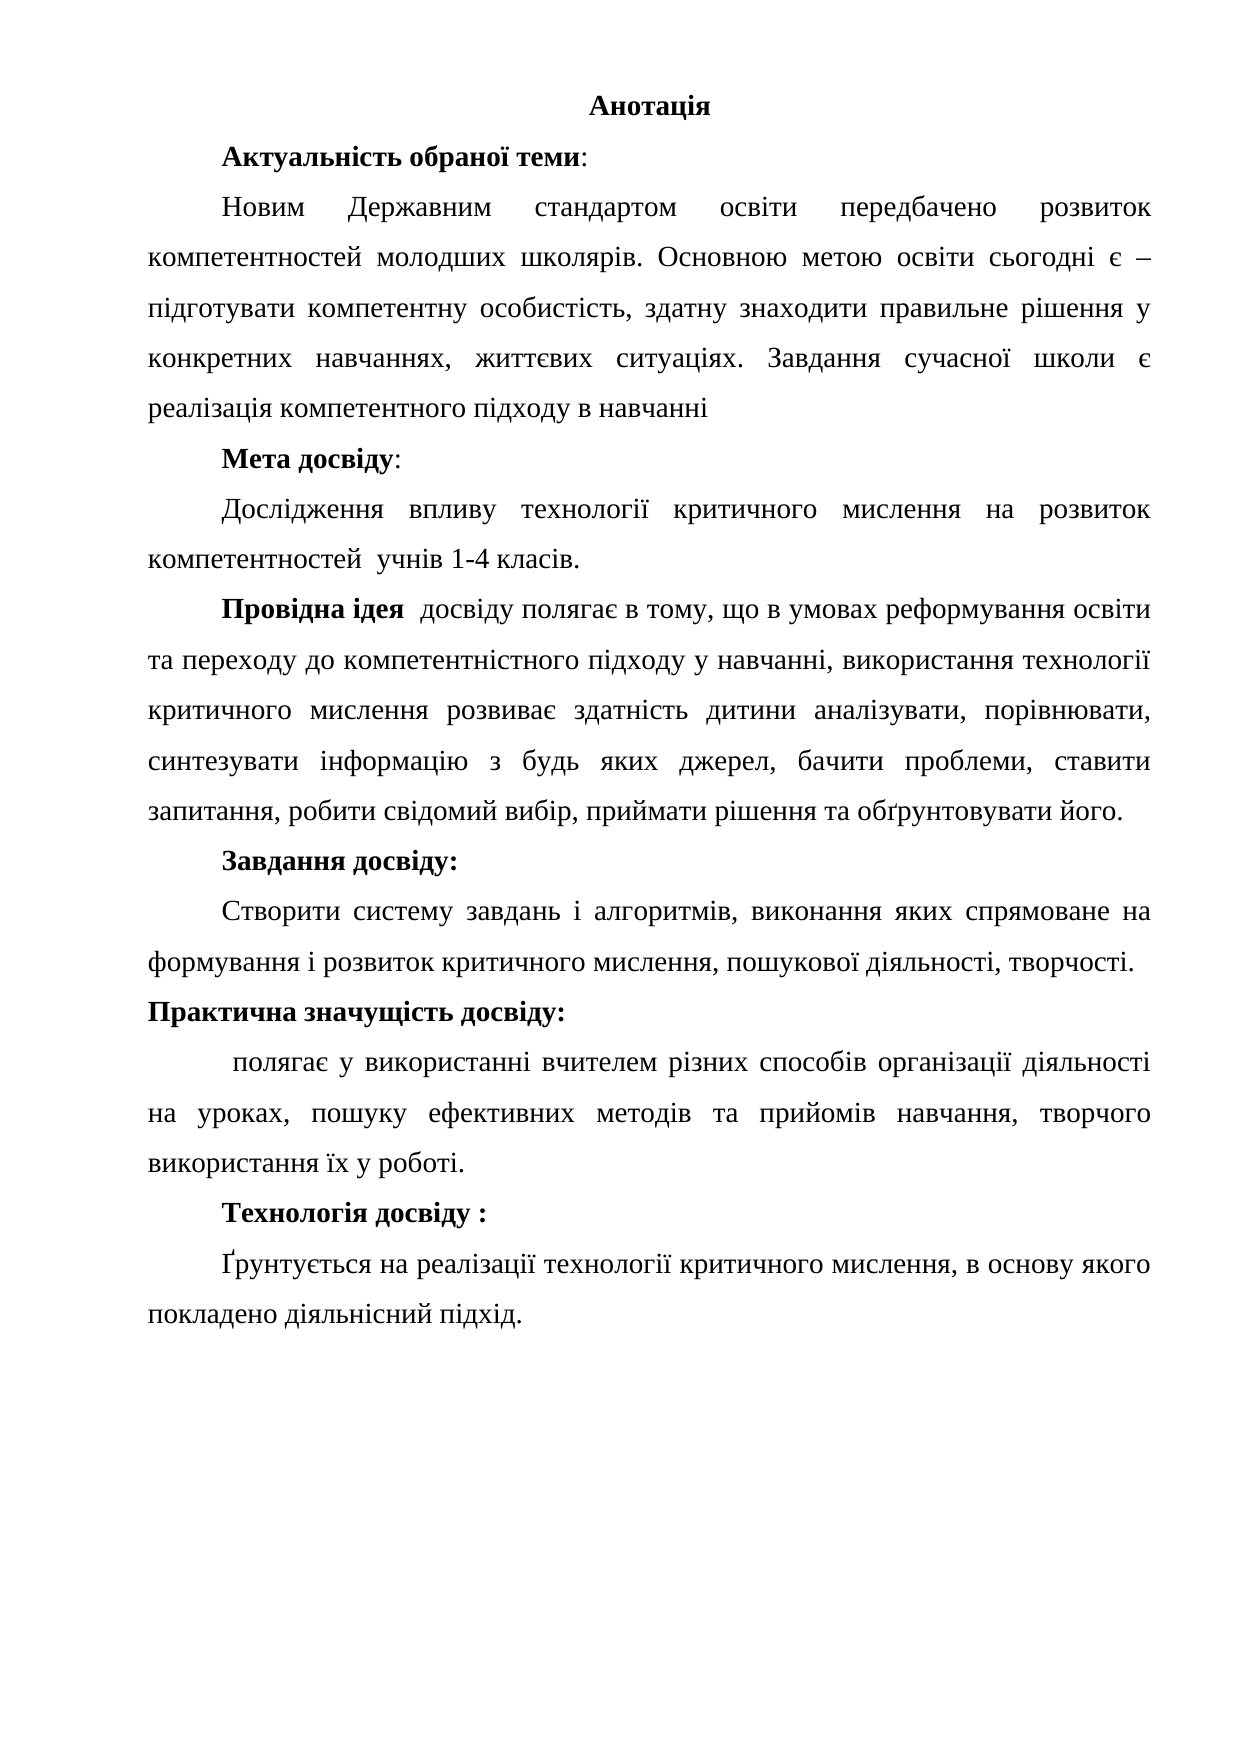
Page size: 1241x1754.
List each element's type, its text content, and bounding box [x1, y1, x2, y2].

text Мета досвіду: [148, 441, 1152, 474]
text Провідна ідея досвіду полягає в тому, що в умовах реформування освіти та переходу до компетентністного підходу у навчанні, використання технології критичного мислення розвиває здатність дитини аналізувати, порівнювати, синтезувати інформацію з будь яких джерел, бачити проблеми, ставити запитання, робити свідомий вибір, приймати рішення та обґрунтовувати його. [148, 592, 1152, 826]
text Анотація [148, 88, 1152, 122]
text Створити систему завдань і алгоритмів, виконання яких спрямоване на формування і розвиток критичного мислення, пошукової діяльності, творчості. [148, 893, 1152, 977]
text Завдання досвіду: [148, 843, 1152, 877]
text полягає у використанні вчителем різних способів організації діяльності на уроках, пошуку ефективних методів та прийомів навчання, творчого використання їх у роботі. [148, 1044, 1152, 1179]
text Ґрунтується на реалізації технології критичного мислення, в основу якого покладено діяльнісний підхід. [148, 1246, 1152, 1329]
text Технологія досвіду : [148, 1195, 1152, 1229]
text Актуальність обраної теми: [148, 139, 1152, 172]
text Дослідження впливу технології критичного мислення на розвиток компетентностей учнів 1-4 класів. [148, 491, 1152, 575]
text Практична значущість досвіду: [148, 994, 1152, 1028]
text Новим Державним стандартом освіти передбачено розвиток компетентностей молодших школярів. Основною метою освіти сьогодні є – підготувати компетентну особистість, здатну знаходити правильне рішення у конкретних навчаннях, життєвих ситуаціях. Завдання сучасної школи є реалізація компетентного підходу в навчанні [148, 189, 1152, 424]
